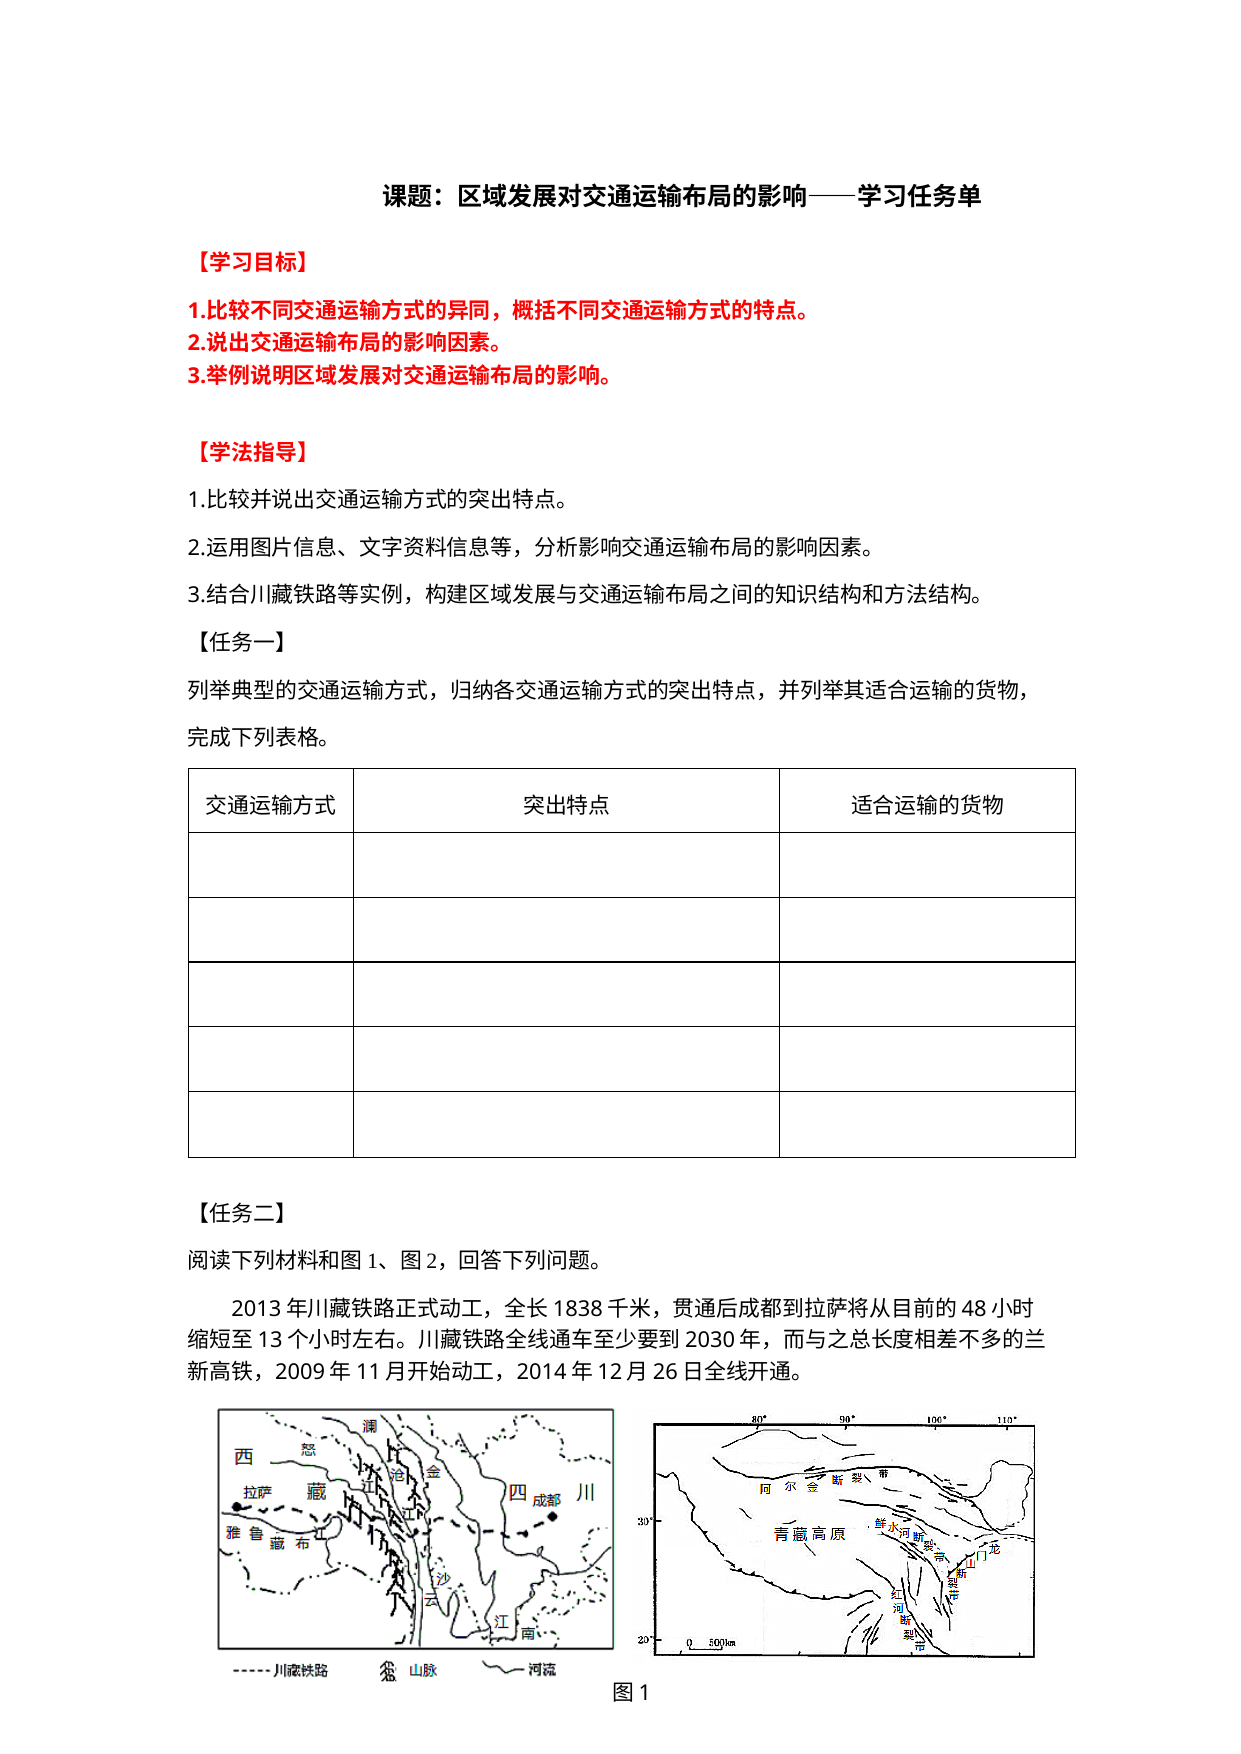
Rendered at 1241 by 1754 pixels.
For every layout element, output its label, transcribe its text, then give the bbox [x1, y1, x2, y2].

text 1.比较并说出交通运输方式的突出特点。 [187, 482, 1053, 514]
table_cell [354, 1092, 779, 1157]
text 阅读下列材料和图1、图2，回答下列问题。 [187, 1243, 1053, 1275]
table_cell [354, 898, 779, 961]
text 2013年川藏铁路正式动工，全长1838千米，贯通后成都到拉萨将从目前的48小时缩短至13个小时左右。川藏铁路全线通车至少要到2030年，而与之总长度相差不多的兰新高铁，2009年11月开始动工，2014年12月26日全线开通。 [187, 1291, 1053, 1386]
table_cell [189, 1092, 353, 1157]
table_header 突出特点 [354, 769, 779, 832]
table_cell [780, 833, 1075, 897]
text 【任务二】 [187, 1196, 1053, 1227]
table_header 适合运输的货物 [780, 769, 1075, 832]
text 3.结合川藏铁路等实例，构建区域发展与交通运输布局之间的知识结构和方法结构。 [187, 577, 1053, 609]
text 课题： 区域发展对交通运输布局的影响——学习任务单 [187, 162, 1053, 227]
text 2.运用图片信息、文字资料信息等，分析影响交通运输布局的影响因素。 [187, 530, 1053, 562]
text 1.比较不同交通运输方式的异同，概括不同交通运输方式的特点。 [187, 293, 1053, 325]
table_cell [780, 1092, 1075, 1157]
text 3.举例说明区域发展对交通运输布局的影响。 [187, 358, 1053, 390]
text 列举典型的交通运输方式，归纳各交通运输方式的突出特点，并列举其适合运输的货物，完成下列表格。 [187, 673, 1053, 752]
table_cell [189, 833, 353, 897]
table_cell [354, 833, 779, 897]
text 2.说出交通运输布局的影响因素。 [187, 325, 1053, 358]
table_cell [354, 963, 779, 1026]
table_cell [780, 1027, 1075, 1091]
table_cell [354, 1027, 779, 1091]
text 【任务一】 [187, 625, 1053, 657]
picture [209, 1402, 619, 1688]
text 【学习目标】 [187, 245, 1053, 277]
table_header 交通运输方式 [189, 769, 353, 832]
table_cell [780, 898, 1075, 961]
table_cell [189, 898, 353, 961]
table_cell [189, 1027, 353, 1091]
table_cell [189, 963, 353, 1026]
picture [632, 1409, 1039, 1663]
table_cell [780, 963, 1075, 1026]
text 【学法指导】 [187, 435, 1053, 466]
